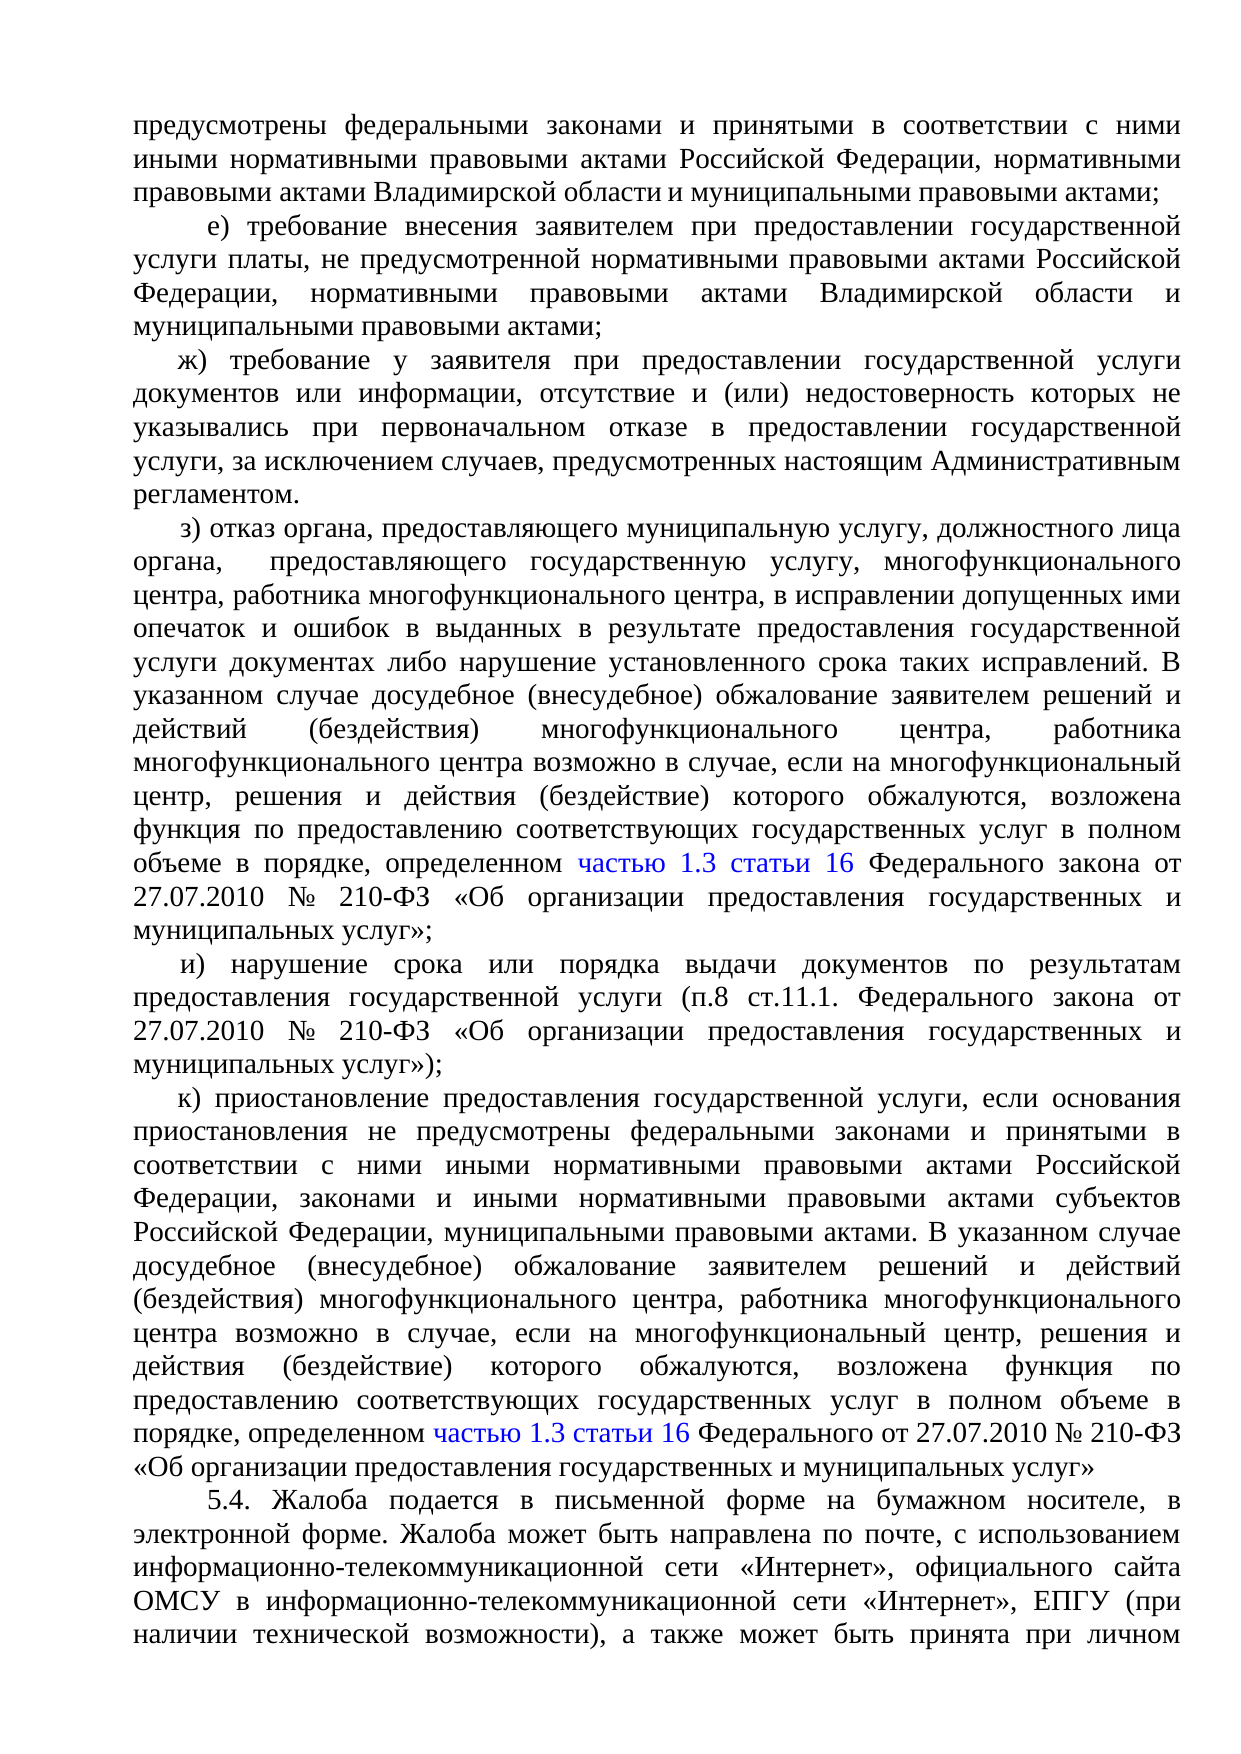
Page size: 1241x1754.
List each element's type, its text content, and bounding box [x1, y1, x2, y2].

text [133, 107, 1182, 208]
text ж) требование у заявителя при предоставлении государственной услуги документов или информации, отсутствие и (или) недостоверность которых не указывались при первоначальном отказе в предоставлении государственной услуги, за исключением случаев, предусмотренных настоящим Административным регламентом. [133, 342, 1182, 510]
text е) требование внесения заявителем при предоставлении государственной услуги платы, не предусмотренной нормативными правовыми актами Российской Федерации, нормативными правовыми актами Владимирской области и муниципальными правовыми актами; [133, 208, 1182, 342]
text з) отказ органа, предоставляющего муниципальную услугу, должностного лица органа, предоставляющего государственную услугу, многофункционального центра, работника многофункционального центра, в исправлении допущенных ими опечаток и ошибок в выданных в результате предоставления государственной услуги документах либо нарушение установленного срока таких исправлений. В указанном случае досудебное (внесудебное) обжалование заявителем решений и действий (бездействия) многофункционального центра, работника многофункционального центра возможно в случае, если на многофункциональный центр, решения и действия (бездействие) которого обжалуются, возложена функция по предоставлению соответствующих государственных услуг в полном объеме в порядке, определенном частью 1.3 статьи 16 Федерального закона от 27.07.2010 № 210-ФЗ «Об организации предоставления государственных и муниципальных услуг»; [133, 510, 1182, 946]
text и) нарушение срока или порядка выдачи документов по результатам предоставления государственной услуги (п.8 ст.11.1. Федерального закона от 27.07.2010 № 210-ФЗ «Об организации предоставления государственных и муниципальных услуг»); [133, 946, 1182, 1080]
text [133, 1482, 1182, 1650]
text к) приостановление предоставления государственной услуги, если основания приостановления не предусмотрены федеральными законами и принятыми в соответствии с ними иными нормативными правовыми актами Российской Федерации, законами и иными нормативными правовыми актами субъектов Российской Федерации, муниципальными правовыми актами. В указанном случае досудебное (внесудебное) обжалование заявителем решений и действий (бездействия) многофункционального центра, работника многофункционального центра возможно в случае, если на многофункциональный центр, решения и действия (бездействие) которого обжалуются, возложена функция по предоставлению соответствующих государственных услуг в полном объеме в порядке, определенном частью 1.3 статьи 16 Федерального от 27.07.2010 № 210-ФЗ «Об организации предоставления государственных и муниципальных услуг» [133, 1080, 1182, 1482]
